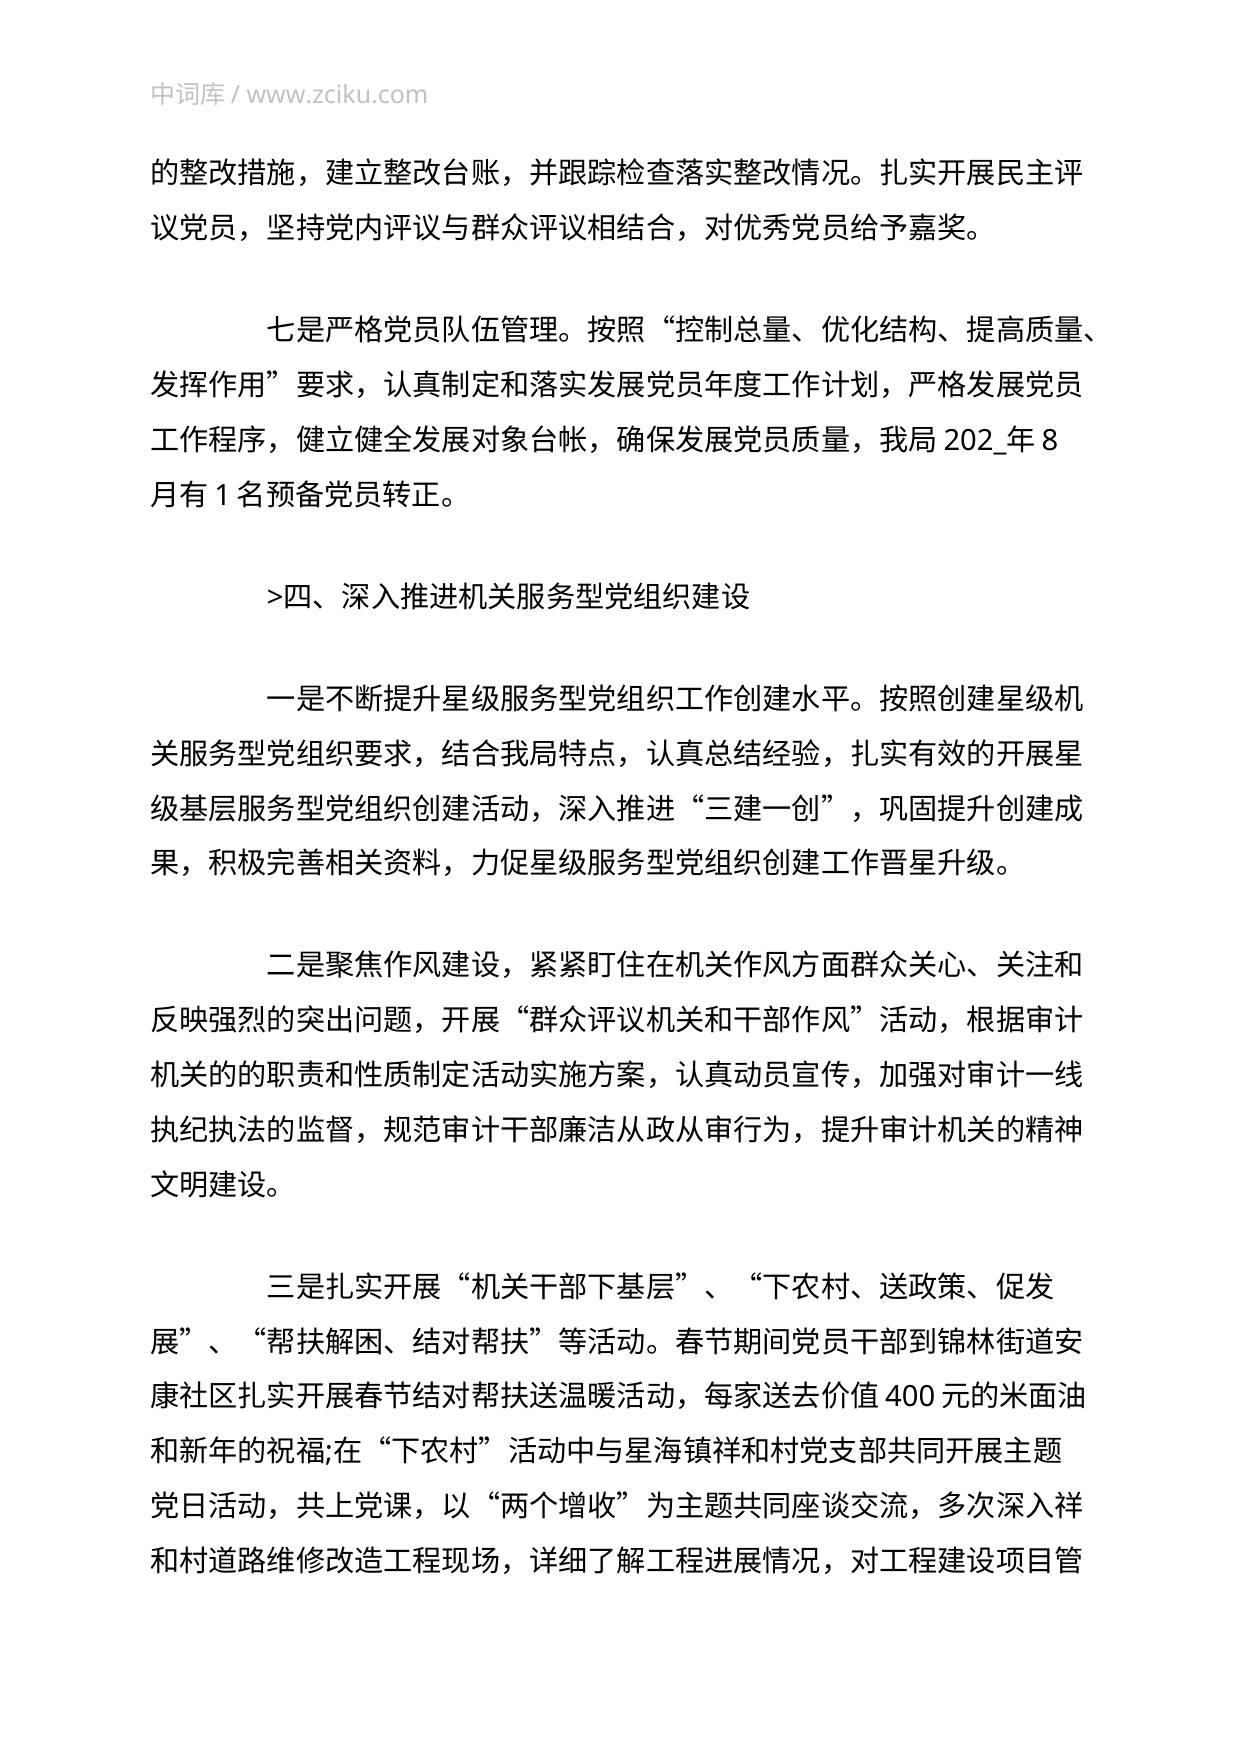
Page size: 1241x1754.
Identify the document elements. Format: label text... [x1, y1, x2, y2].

text 一是不断提升星级服务型党组织工作创建水平。按照创建星级机关服务型党组织要求，结合我局特点，认真总结经验，扎实有效的开展星级基层服务型党组织创建活动，深入推进“三建一创”，巩固提升创建成果，积极完善相关资料，力促星级服务型党组织创建工作晋星升级。 [150, 675, 1090, 882]
text >四、深入推进机关服务型党组织建设 [150, 573, 1090, 616]
text 七是严格党员队伍管理。按照“控制总量、优化结构、提高质量、发挥作用”要求，认真制定和落实发展党员年度工作计划，严格发展党员工作程序，健立健全发展对象台帐，确保发展党员质量，我局202_年8月有1名预备党员转正。 [150, 307, 1090, 514]
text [150, 150, 1090, 247]
text 二是聚焦作风建设，紧紧盯住在机关作风方面群众关心、关注和反映强烈的突出问题，开展“群众评议机关和干部作风”活动，根据审计机关的的职责和性质制定活动实施方案，认真动员宣传，加强对审计一线执纪执法的监督，规范审计干部廉洁从政从审行为，提升审计机关的精神文明建设。 [150, 942, 1090, 1204]
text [150, 1263, 1090, 1580]
